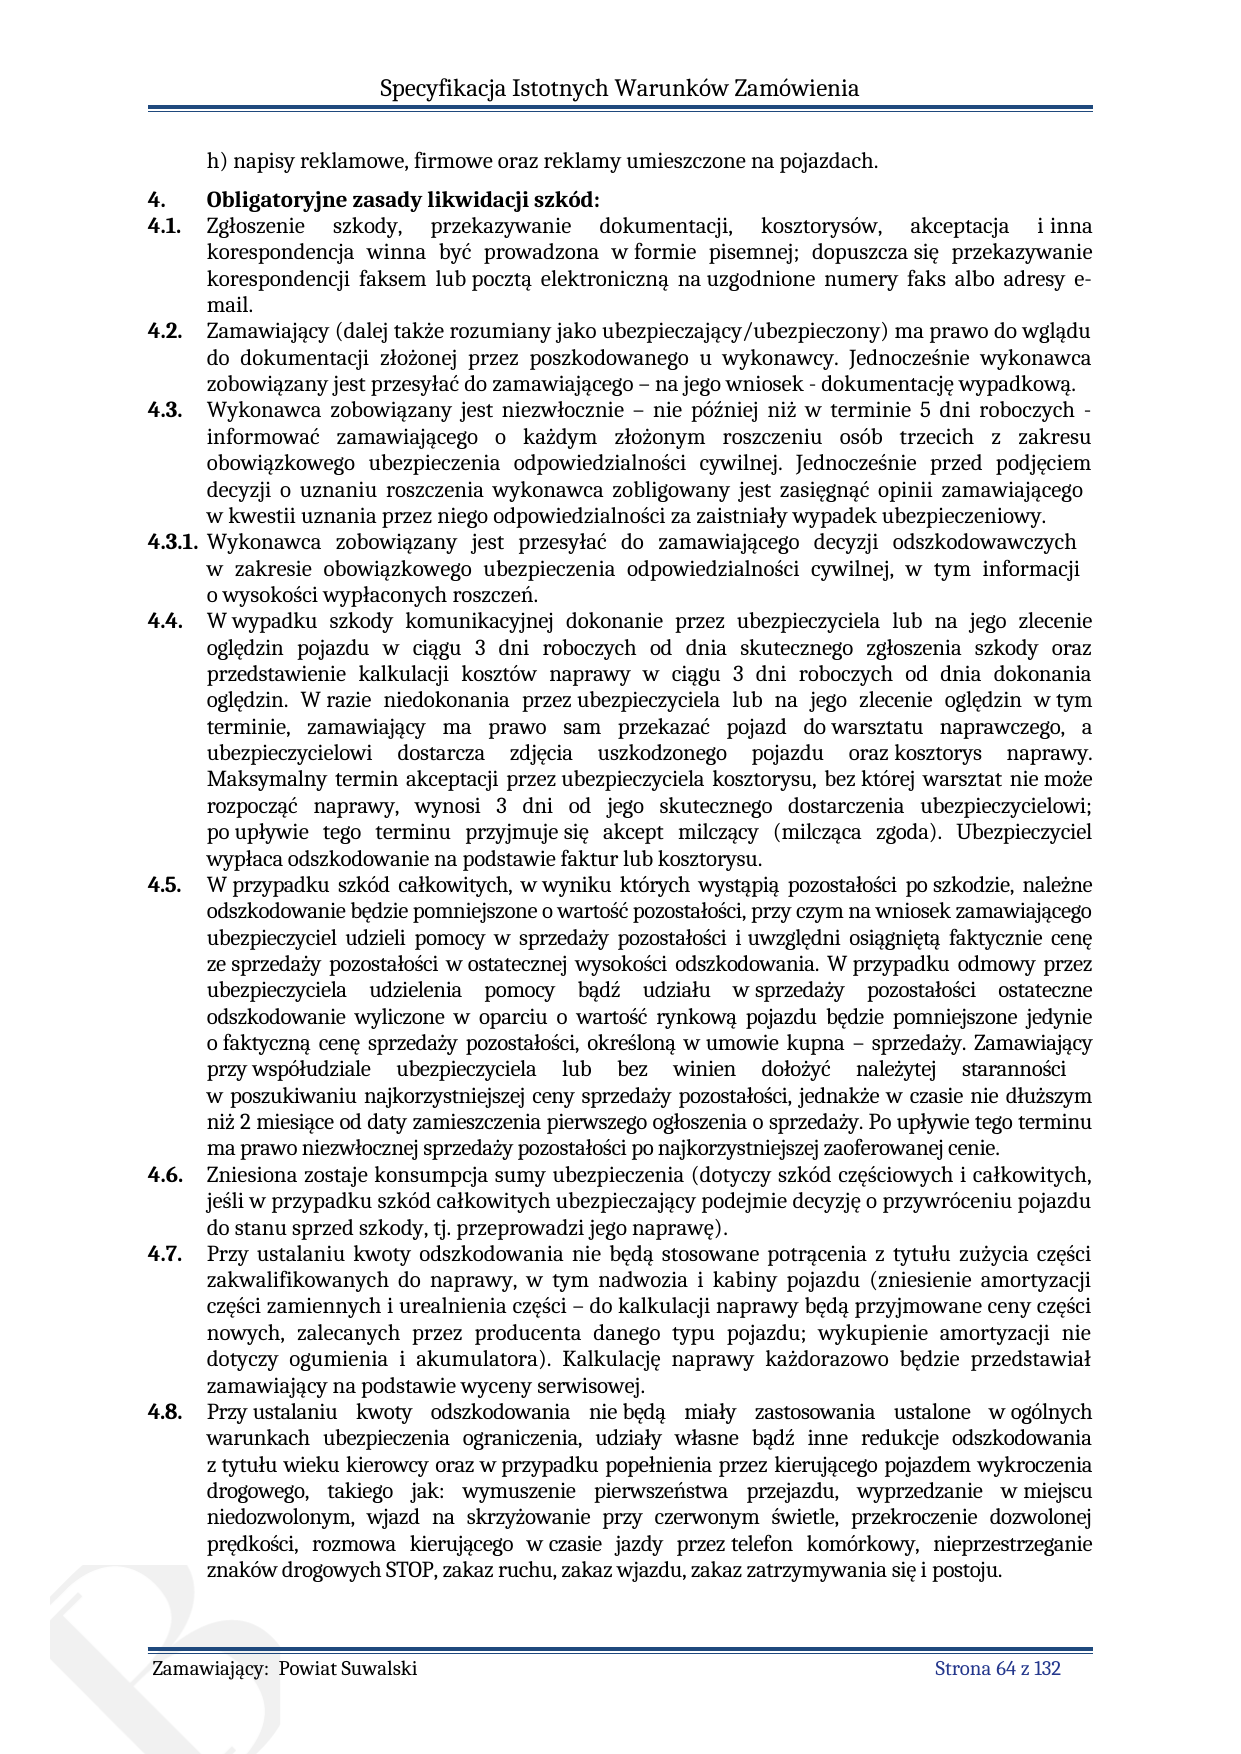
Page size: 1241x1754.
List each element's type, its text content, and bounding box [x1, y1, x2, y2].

text h) napisy reklamowe, firmowe oraz reklamy umieszczone na pojazdach. [207, 148, 1093, 174]
list Wykonawca zobowiązany jest przesyłać do zamawiającego decyzji odszkodowawczych w zakresie obowiązkowego ubezpieczenia odpowiedzialności cywilnej, w tym informacji o wysokości wypłaconych roszczeń. [148, 529, 1093, 608]
list W przypadku szkód całkowitych, w wyniku których wystąpią pozostałości po szkodzie, należne odszkodowanie będzie pomniejszone o wartość pozostałości, przy czym na wniosek zamawiającego ubezpieczyciel udzieli pomocy w sprzedaży pozostałości i uwzględni osiągniętą faktycznie cenę ze sprzedaży pozostałości w ostatecznej wysokości odszkodowania. W przypadku odmowy przez ubezpieczyciela udzielenia pomocy bądź udziału w sprzedaży pozostałości ostateczne odszkodowanie wyliczone w oparciu o wartość rynkową pojazdu będzie pomniejszone jedynie o faktyczną cenę sprzedaży pozostałości, określoną w umowie kupna – sprzedaży. Zamawiający przy współudziale ubezpieczyciela lub bez winien dołożyć należytej staranności w poszukiwaniu najkorzystniejszej ceny sprzedaży pozostałości, jednakże w czasie nie dłuższym niż 2 miesiące od daty zamieszczenia pierwszego ogłoszenia o sprzedaży. Po upływie tego terminu ma prawo niezwłocznej sprzedaży pozostałości po najkorzystniejszej zaoferowanej cenie. [148, 872, 1093, 1162]
list Obligatoryjne zasady likwidacji szkód: [148, 186, 1093, 213]
list Zgłoszenie szkody, przekazywanie dokumentacji, kosztorysów, akceptacja i inna korespondencja winna być prowadzona w formie pisemnej; dopuszcza się przekazywanie korespondencji faksem lub pocztą elektroniczną na uzgodnione numery faks albo adresy e-mail. [148, 213, 1093, 318]
list Przy ustalaniu kwoty odszkodowania nie będą stosowane potrącenia z tytułu zużycia części zakwalifikowanych do naprawy, w tym nadwozia i kabiny pojazdu (zniesienie amortyzacji części zamiennych i urealnienia części – do kalkulacji naprawy będą przyjmowane ceny części nowych, zalecanych przez producenta danego typu pojazdu; wykupienie amortyzacji nie dotyczy ogumienia i akumulatora). Kalkulację naprawy każdorazowo będzie przedstawiał zamawiający na podstawie wyceny serwisowej. [148, 1241, 1093, 1399]
list Zniesiona zostaje konsumpcja sumy ubezpieczenia (dotyczy szkód częściowych i całkowitych, jeśli w przypadku szkód całkowitych ubezpieczający podejmie decyzję o przywróceniu pojazdu do stanu sprzed szkody, tj. przeprowadzi jego naprawę). [148, 1162, 1093, 1241]
list W wypadku szkody komunikacyjnej dokonanie przez ubezpieczyciela lub na jego zlecenie oględzin pojazdu w ciągu 3 dni roboczych od dnia skutecznego zgłoszenia szkody oraz przedstawienie kalkulacji kosztów naprawy w ciągu 3 dni roboczych od dnia dokonania oględzin. W razie niedokonania przez ubezpieczyciela lub na jego zlecenie oględzin w tym terminie, zamawiający ma prawo sam przekazać pojazd do warsztatu naprawczego, a ubezpieczycielowi dostarcza zdjęcia uszkodzonego pojazdu oraz kosztorys naprawy. Maksymalny termin akceptacji przez ubezpieczyciela kosztorysu, bez której warsztat nie może rozpocząć naprawy, wynosi 3 dni od jego skutecznego dostarczenia ubezpieczycielowi; po upływie tego terminu przyjmuje się akcept milczący (milcząca zgoda). Ubezpieczyciel wypłaca odszkodowanie na podstawie faktur lub kosztorysu. [148, 608, 1093, 872]
list Przy ustalaniu kwoty odszkodowania nie będą miały zastosowania ustalone w ogólnych warunkach ubezpieczenia ograniczenia, udziały własne bądź inne redukcje odszkodowania z tytułu wieku kierowcy oraz w przypadku popełnienia przez kierującego pojazdem wykroczenia drogowego, takiego jak: wymuszenie pierwszeństwa przejazdu, wyprzedzanie w miejscu niedozwolonym, wjazd na skrzyżowanie przy czerwonym świetle, przekroczenie dozwolonej prędkości, rozmowa kierującego w czasie jazdy przez telefon komórkowy, nieprzestrzeganie znaków drogowych STOP, zakaz ruchu, zakaz wjazdu, zakaz zatrzymywania się i postoju. [148, 1399, 1093, 1583]
list Wykonawca zobowiązany jest niezwłocznie – nie później niż w terminie 5 dni roboczych - informować zamawiającego o każdym złożonym roszczeniu osób trzecich z zakresu obowiązkowego ubezpieczenia odpowiedzialności cywilnej. Jednocześnie przed podjęciem decyzji o uznaniu roszczenia wykonawca zobligowany jest zasięgnąć opinii zamawiającego w kwestii uznania przez niego odpowiedzialności za zaistniały wypadek ubezpieczeniowy. [148, 397, 1093, 529]
picture [50, 1565, 281, 1754]
list Zamawiający (dalej także rozumiany jako ubezpieczający/ubezpieczony) ma prawo do wglądu do dokumentacji złożonej przez poszkodowanego u wykonawcy. Jednocześnie wykonawca zobowiązany jest przesyłać do zamawiającego – na jego wniosek - dokumentację wypadkową. [148, 318, 1093, 397]
